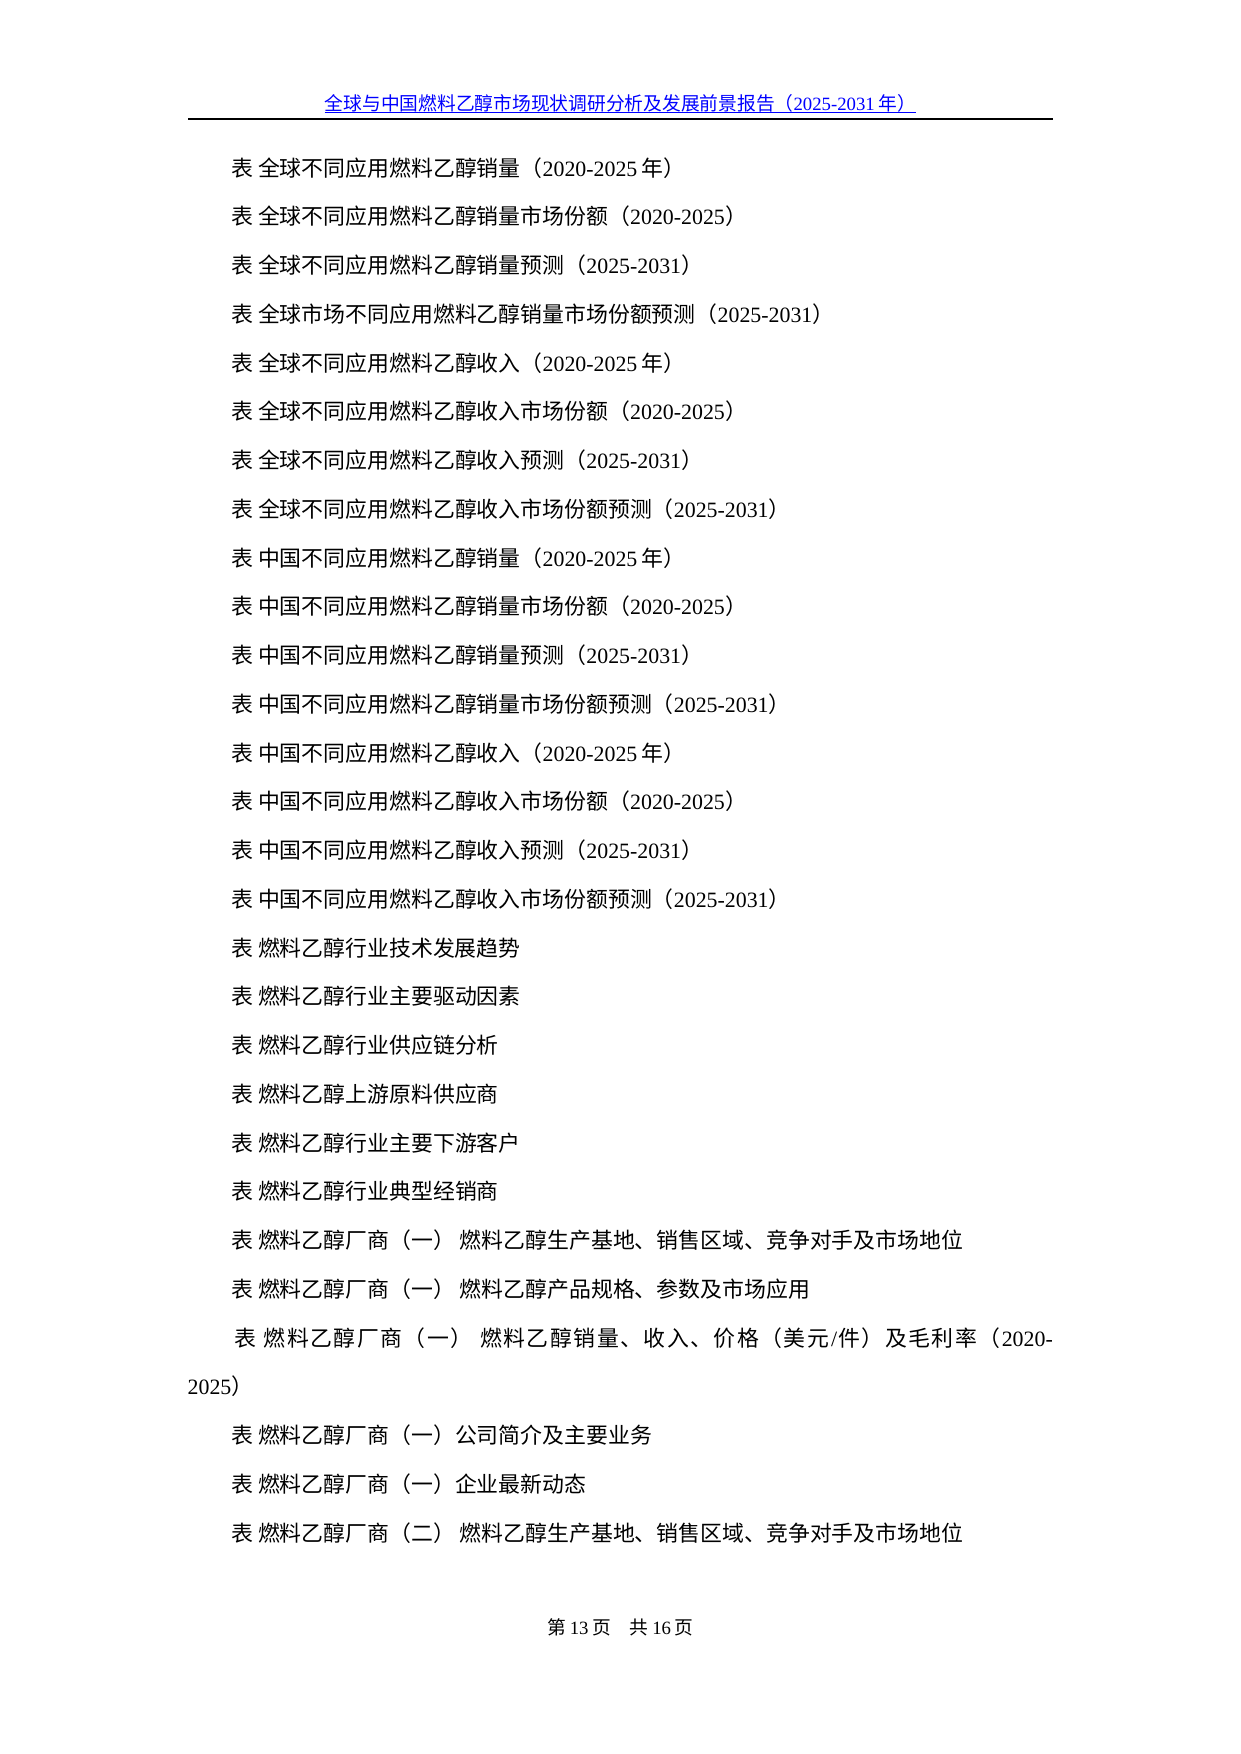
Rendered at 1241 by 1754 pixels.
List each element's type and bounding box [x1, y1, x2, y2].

text [187, 150, 1053, 1548]
